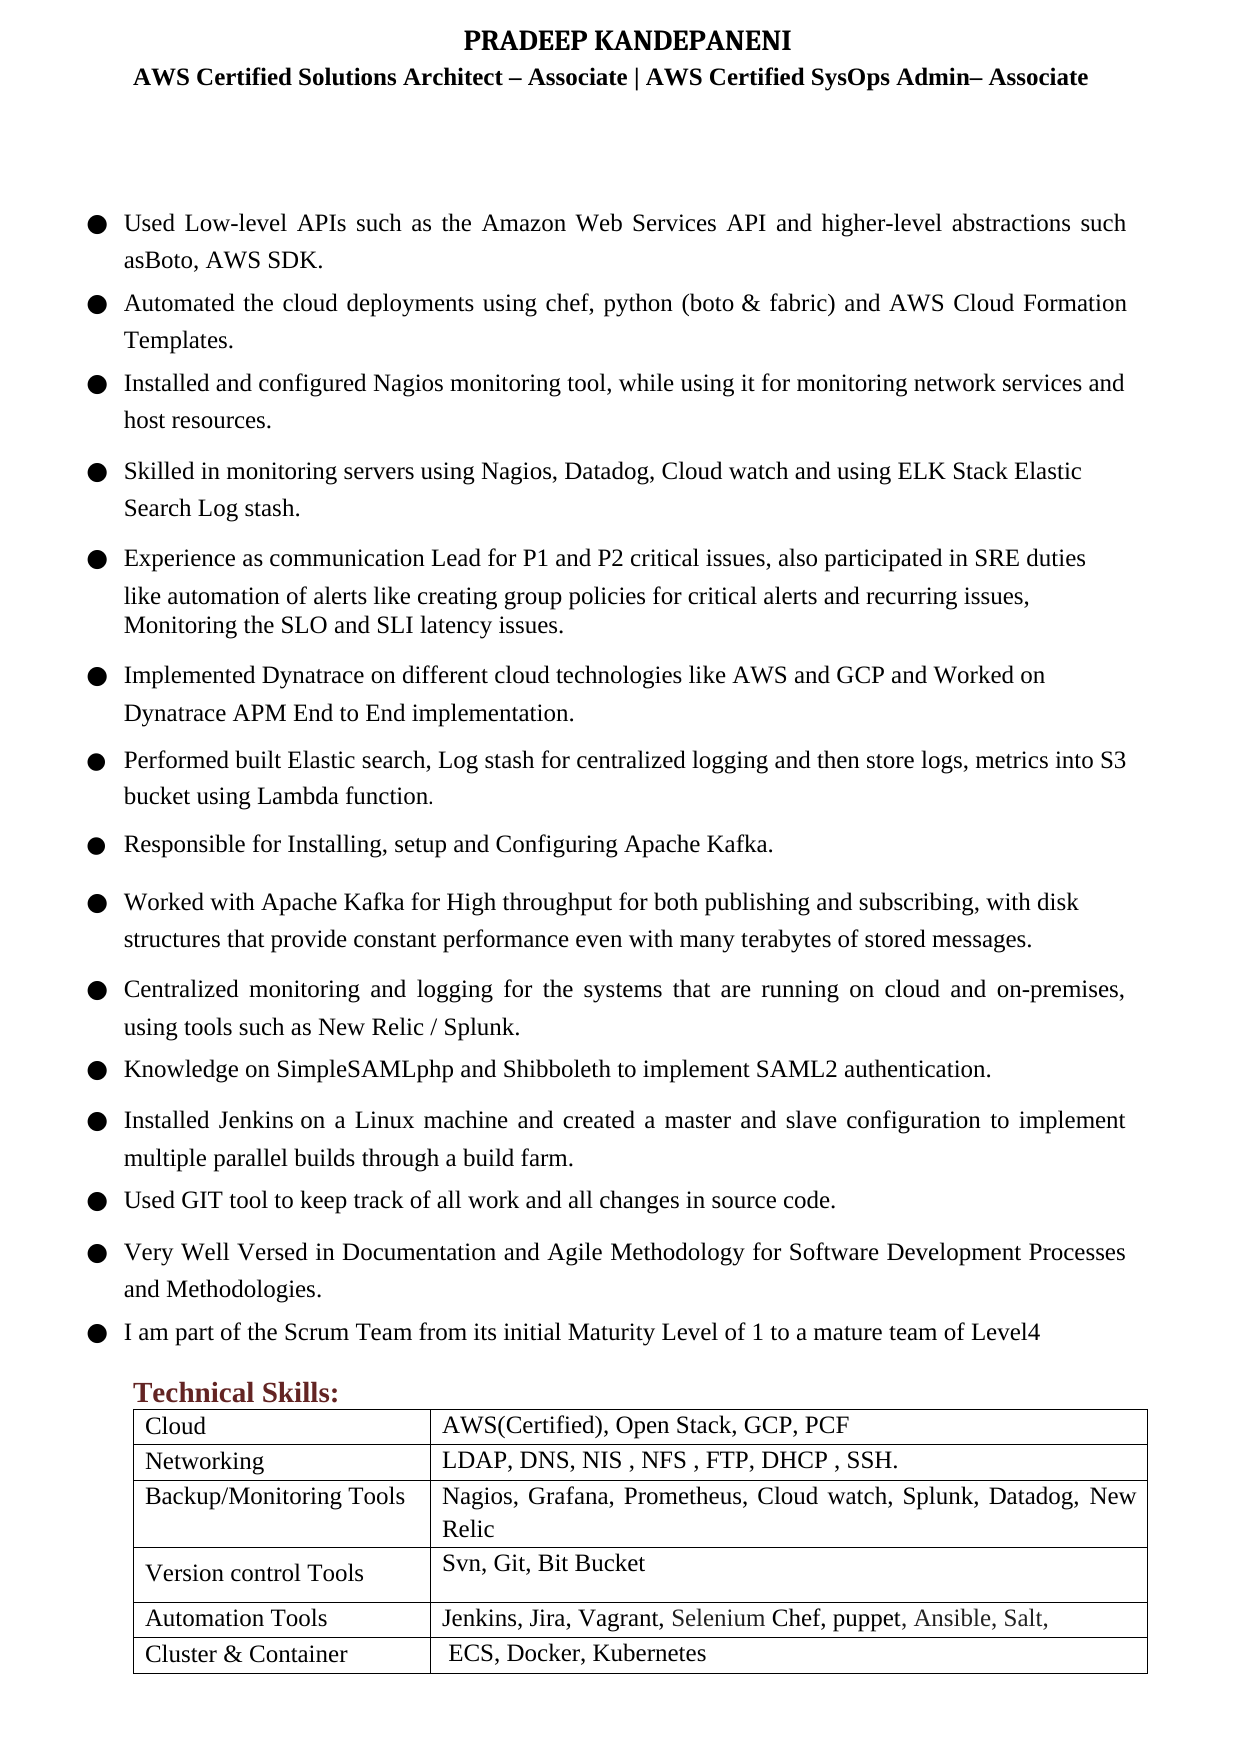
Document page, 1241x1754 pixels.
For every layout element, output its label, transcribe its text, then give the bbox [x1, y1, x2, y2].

list Used GIT tool to keep track of all work and all changes in source code. [86, 1172, 1127, 1223]
table_cell Version control Tools [134, 1548, 430, 1602]
table_cell Cluster & Container [134, 1638, 430, 1672]
table_header AWS(Certified), Open Stack, GCP, PCF [431, 1410, 1147, 1444]
table_cell Nagios, Grafana, Prometheus, Cloud watch, Splunk, Datadog, New Relic [431, 1481, 1147, 1547]
list Experience as communication Lead for P1 and P2 critical issues, also participated in SRE duties like automation of alerts like creating group policies for critical alerts and recurring issues, Monitoring the SLO and SLI latency issues. [86, 530, 1127, 639]
list Used Low-level APIs such as the Amazon Web Services API and higher-level abstractions such asBoto, AWS SDK. [86, 194, 1127, 274]
table_cell ECS, Docker, Kubernetes [431, 1638, 1147, 1672]
list Installed Jenkins on a Linux machine and created a master and slave configuration to implement multiple parallel builds through a build farm. [86, 1092, 1127, 1172]
list Performed built Elastic search, Log stash for centralized logging and then store logs, metrics into S3 bucket using Lambda function. [86, 734, 1127, 810]
text Technical Skills: [133, 1375, 1127, 1409]
table_cell Automation Tools [134, 1603, 430, 1637]
list Responsible for Installing, setup and Configuring Apache Kafka. [86, 818, 1127, 865]
list Skilled in monitoring servers using Nagios, Datadog, Cloud watch and using ELK Stack Elastic Search Log stash. [86, 442, 1127, 522]
list Installed and configured Nagios monitoring tool, while using it for monitoring network services and host resources. [86, 354, 1127, 434]
table_header Cloud [134, 1410, 430, 1444]
table_cell Jenkins, Jira, Vagrant, Selenium Chef, puppet, Ansible, Salt, [431, 1603, 1147, 1637]
table_cell Backup/Monitoring Tools [134, 1481, 430, 1547]
list Centralized monitoring and logging for the systems that are running on cloud and on-premises, using tools such as New Relic / Splunk. [86, 961, 1127, 1041]
table_cell Networking [134, 1445, 430, 1480]
list Knowledge on SimpleSAMLphp and Shibboleth to implement SAML2 authentication. [86, 1041, 1127, 1092]
list Worked with Apache Kafka for High throughput for both publishing and subscribing, with disk structures that provide constant performance even with many terabytes of stored messages. [86, 873, 1127, 953]
list Implemented Dynatrace on different cloud technologies like AWS and GCP and Worked on Dynatrace APM End to End implementation. [86, 646, 1127, 726]
list Automated the cloud deployments using chef, python (boto & fabric) and AWS Cloud Formation Templates. [86, 274, 1127, 354]
table_cell Svn, Git, Bit Bucket [431, 1548, 1147, 1602]
list I am part of the Scrum Team from its initial Maturity Level of 1 to a mature team of Level4 [123, 1303, 1127, 1354]
list Very Well Versed in Documentation and Agile Methodology for Software Development Processes and Methodologies. [86, 1223, 1127, 1303]
table_cell LDAP, DNS, NIS , NFS , FTP, DHCP , SSH. [431, 1445, 1147, 1480]
